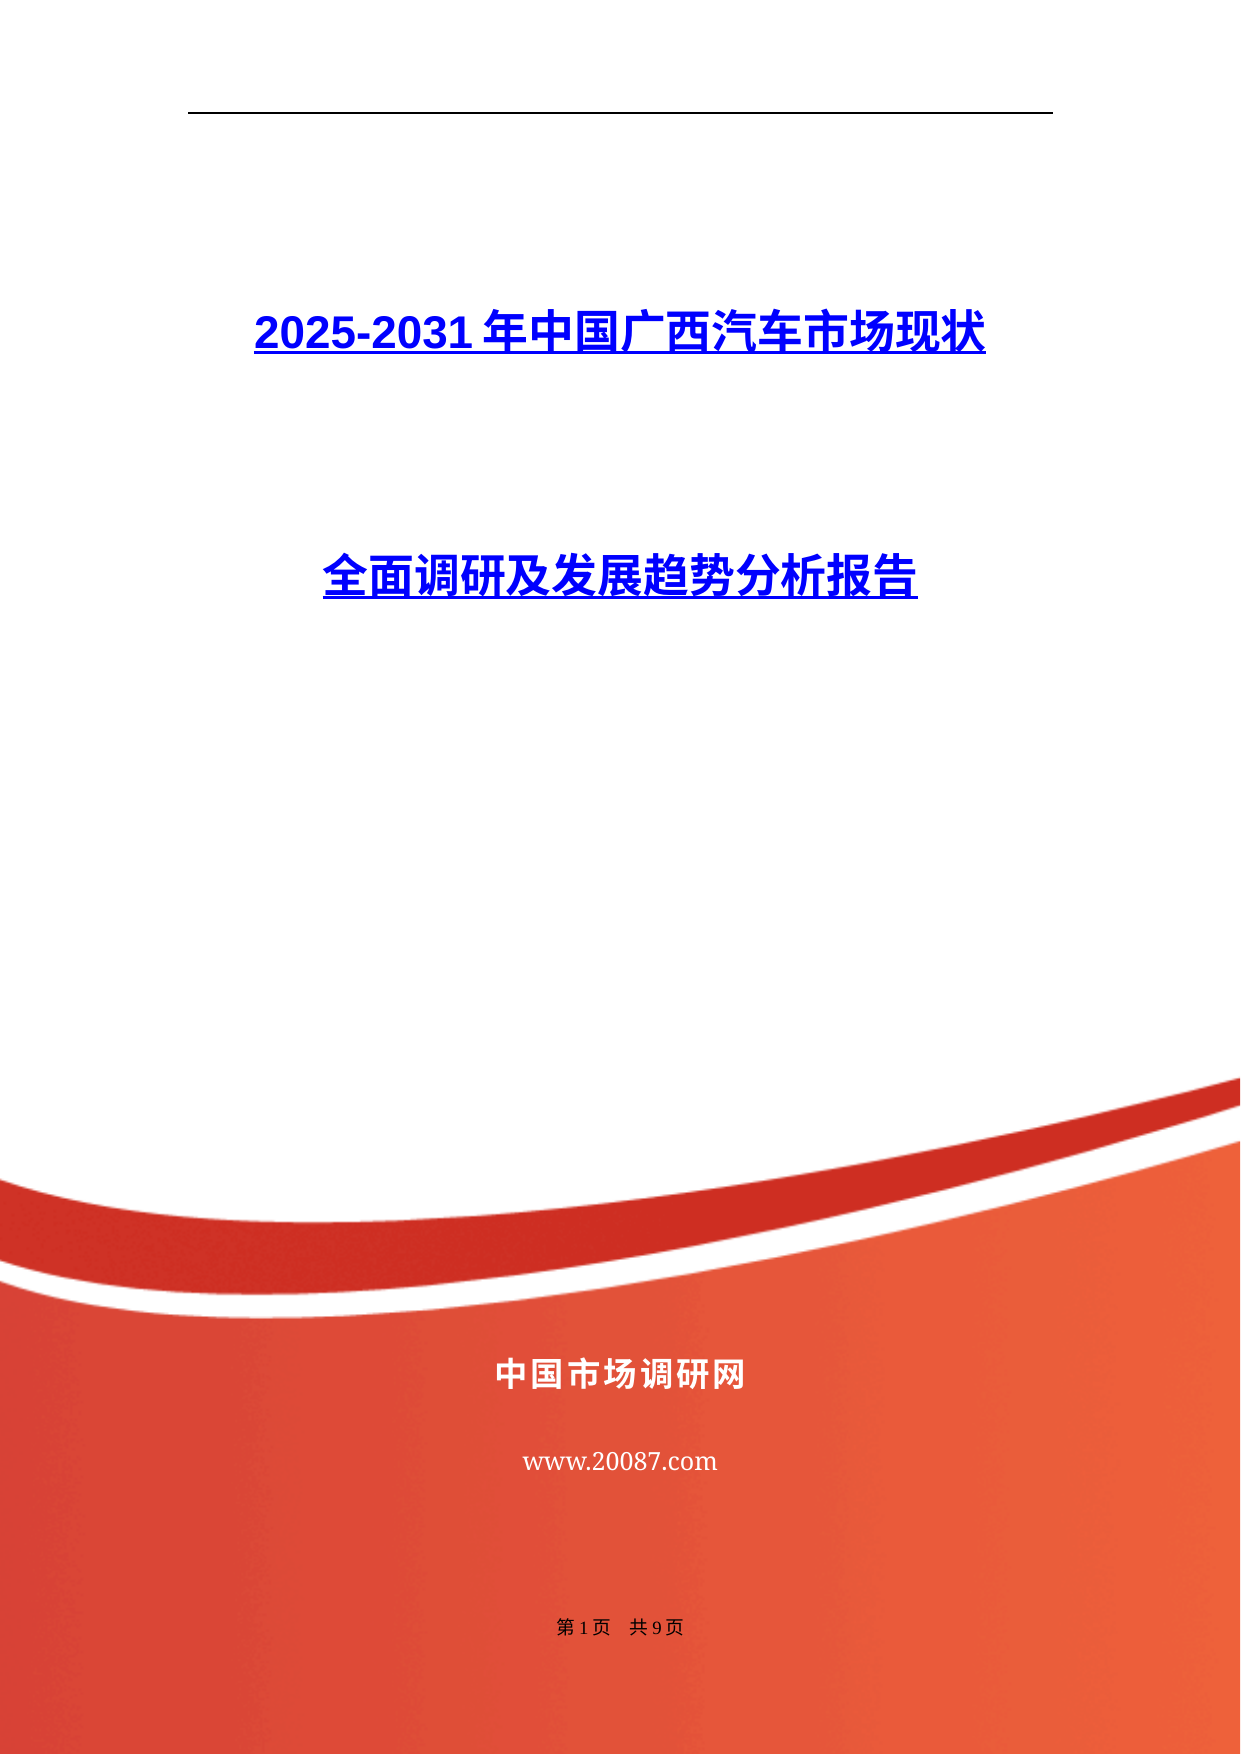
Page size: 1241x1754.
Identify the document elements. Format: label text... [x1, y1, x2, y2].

subtitle 中国市场调研网 [187, 1339, 1053, 1404]
table_header 2025-2031年中国广西汽车市场现状全面调研及发展趋势分析报告 [188, 207, 1053, 773]
text www.20087.com [187, 1428, 1053, 1493]
picture [0, 1006, 1241, 1754]
